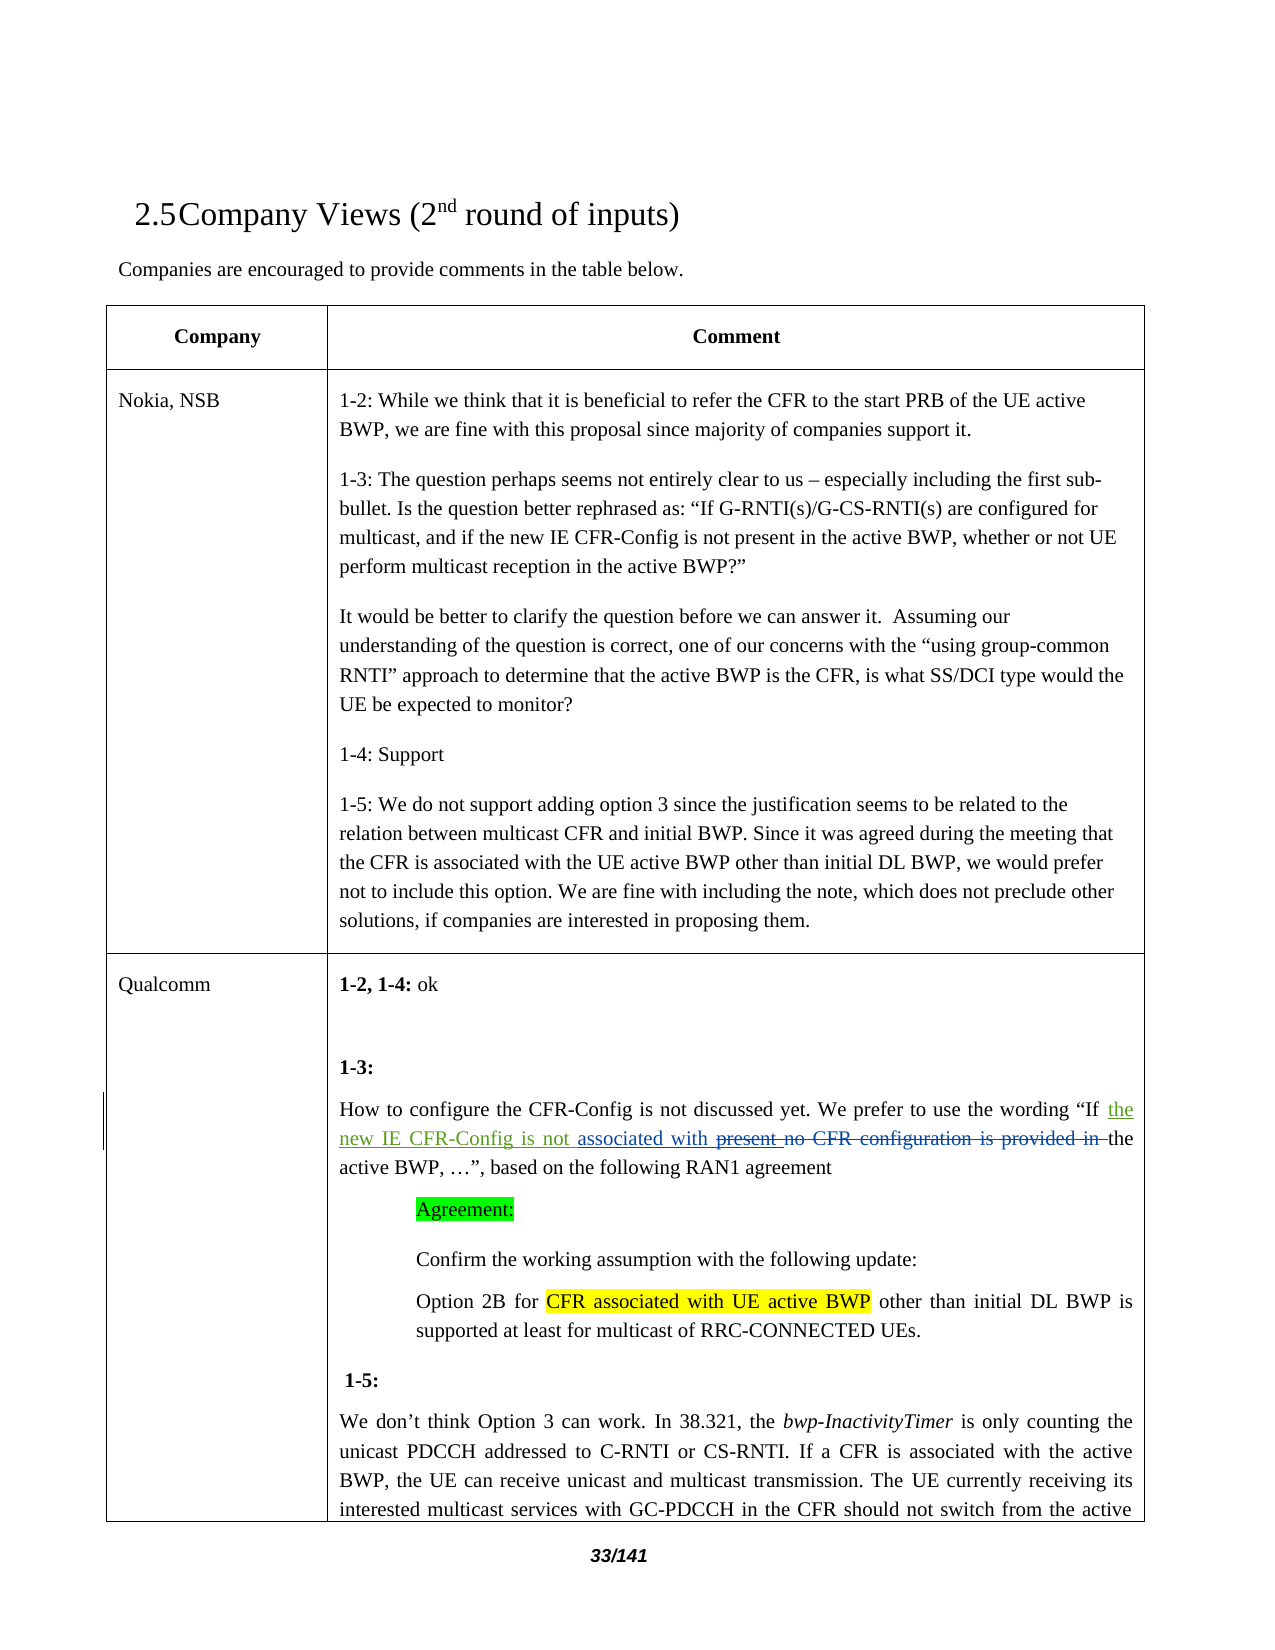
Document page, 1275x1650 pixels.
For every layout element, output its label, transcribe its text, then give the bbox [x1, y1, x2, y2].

subtitle Company Views (2nd round of inputs) [134, 194, 1157, 232]
table_cell Qualcomm [107, 954, 327, 1521]
table_header Comment [328, 306, 1144, 369]
table_header Company [107, 306, 327, 369]
text Companies are encouraged to provide comments in the table below. [118, 257, 1157, 281]
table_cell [328, 954, 1144, 1521]
table_cell 1-2: While we think that it is beneficial to refer the CFR to the start PRB of the UE active BWP, we are fine with this proposal since majority of companies support it. 1-3: The question perhaps seems not entirely clear to us – especially including the first sub-bullet. Is the question better rephrased as: “If G-RNTI(s)/G-CS-RNTI(s) are configured for multicast, and if the new IE CFR-Config is not present in the active BWP, whether or not UE perform multicast reception in the active BWP?” It would be better to clarify the question before we can answer it. Assuming our understanding of the question is correct, one of our concerns with the “using group-common RNTI” approach to determine that the active BWP is the CFR, is what SS/DCI type would the UE be expected to monitor? 1-4: Support 1-5: We do not support adding option 3 since the justification seems to be related to the relation between multicast CFR and initial BWP. Since it was agreed during the meeting that the CFR is associated with the UE active BWP other than initial DL BWP, we would prefer not to include this option. We are fine with including the note, which does not preclude other solutions, if companies are interested in proposing them. [328, 370, 1144, 953]
table_cell Nokia, NSB [107, 370, 327, 953]
